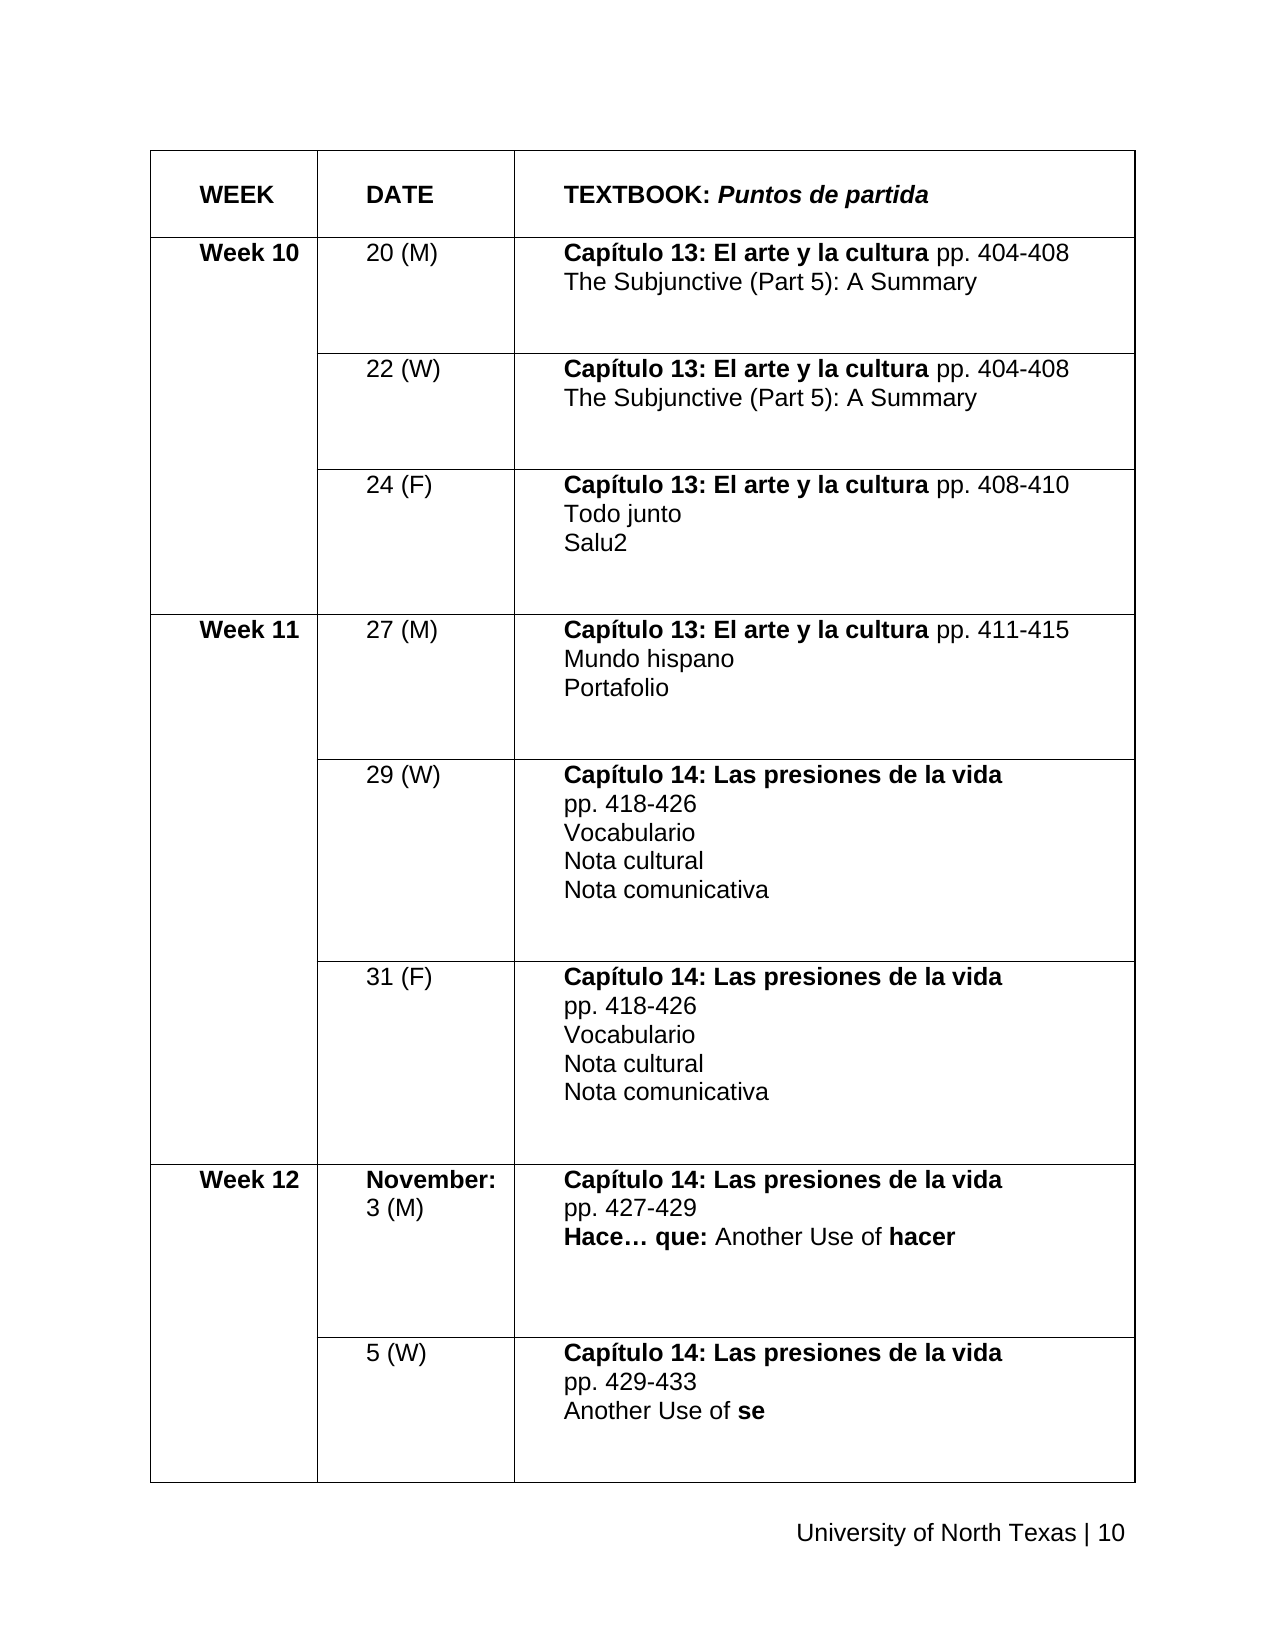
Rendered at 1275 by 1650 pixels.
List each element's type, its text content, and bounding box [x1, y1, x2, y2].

table_header WEEK [151, 151, 317, 237]
table_cell Capítulo 13: El arte y la cultura pp. 404-408 The Subjunctive (Part 5): A Summary [515, 238, 1134, 353]
table_cell Capítulo 14: Las presiones de la vida pp. 418-426 Vocabulario Nota cultural Nota comunicativa [515, 962, 1134, 1163]
table_cell Week 11 [151, 615, 317, 1163]
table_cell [515, 1338, 1134, 1482]
table_cell 24 (F) [318, 470, 514, 614]
table_cell 29 (W) [318, 760, 514, 961]
table_cell Capítulo 13: El arte y la cultura pp. 408-410 Todo junto Salu2 [515, 470, 1134, 614]
table_cell Capítulo 14: Las presiones de la vida pp. 427-429 Hace… que: Another Use of hacer [515, 1165, 1134, 1337]
table_header TEXTBOOK: Puntos de partida [515, 151, 1134, 237]
table_cell 5 (W) [318, 1338, 514, 1482]
table_cell Capítulo 14: Las presiones de la vida pp. 418-426 Vocabulario Nota cultural Nota comunicativa [515, 760, 1134, 961]
table_cell November: 3 (M) [318, 1165, 514, 1337]
table_cell Week 12 [151, 1165, 317, 1482]
table_header DATE [318, 151, 514, 237]
table_cell 22 (W) [318, 354, 514, 469]
table_cell 27 (M) [318, 615, 514, 759]
table_cell Capítulo 13: El arte y la cultura pp. 411-415 Mundo hispano Portafolio [515, 615, 1134, 759]
table_cell Capítulo 13: El arte y la cultura pp. 404-408 The Subjunctive (Part 5): A Summary [515, 354, 1134, 469]
table_cell 20 (M) [318, 238, 514, 353]
table_cell Week 10 [151, 238, 317, 614]
table_cell 31 (F) [318, 962, 514, 1163]
